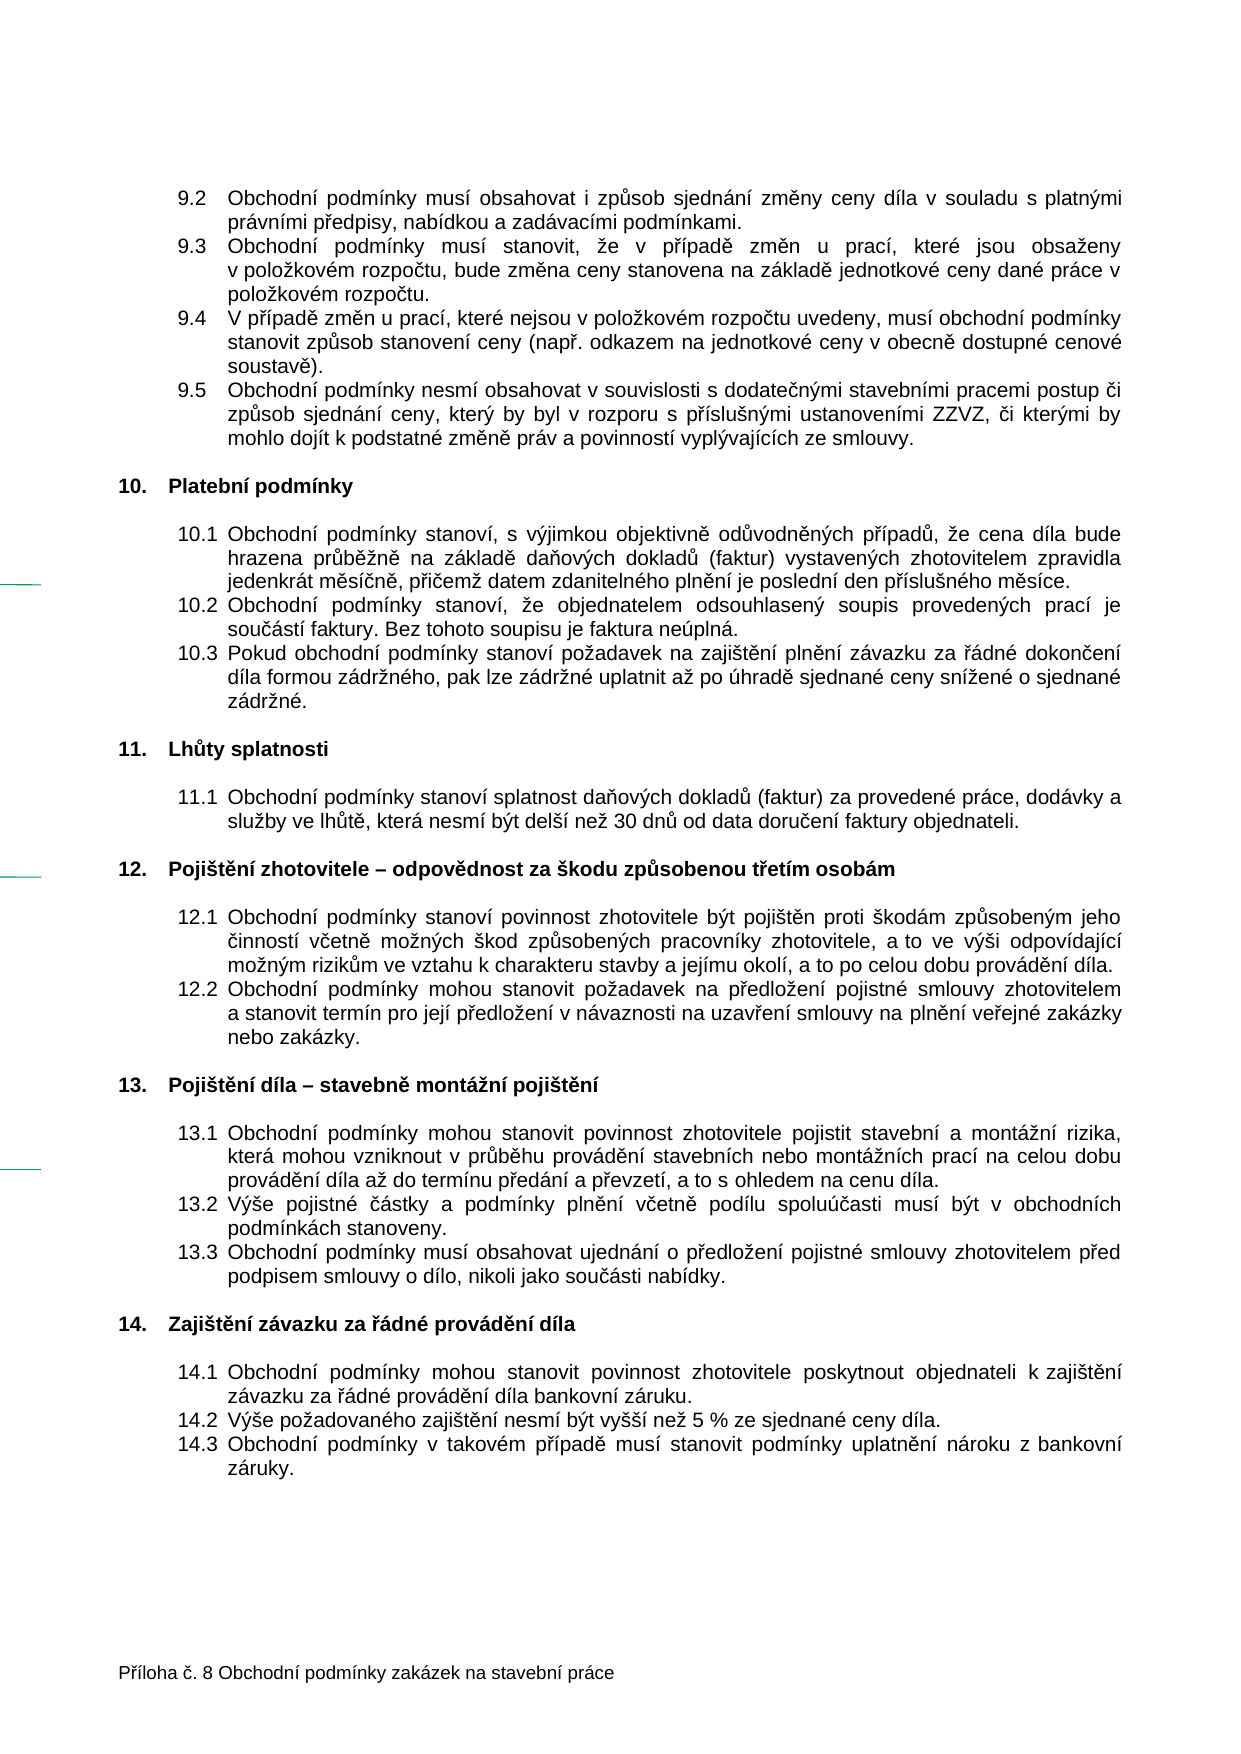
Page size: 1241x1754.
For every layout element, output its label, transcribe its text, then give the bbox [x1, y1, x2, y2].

list Výše požadovaného zajištění nesmí být vyšší než 5 % ze sjednané ceny díla. [177, 1408, 1122, 1432]
list Obchodní podmínky musí obsahovat ujednání o předložení pojistné smlouvy zhotovitelem před podpisem smlouvy o dílo, nikoli jako součásti nabídky. [177, 1240, 1122, 1288]
list Obchodní podmínky nesmí obsahovat v souvislosti s dodatečnými stavebními pracemi postup či způsob sjednání ceny, který by byl v rozporu s příslušnými ustanoveními ZZVZ, či kterými by mohlo dojít k podstatné změně práv a povinností vyplývajících ze smlouvy. [177, 378, 1122, 449]
list Pojištění díla – stavebně montážní pojištění [118, 1072, 1122, 1096]
list Obchodní podmínky stanoví, s výjimkou objektivně odůvodněných případů, že cena díla bude hrazena průběžně na základě daňových dokladů (faktur) vystavených zhotovitelem zpravidla jedenkrát měsíčně, přičemž datem zdanitelného plnění je poslední den příslušného měsíce. [177, 521, 1122, 593]
list Obchodní podmínky mohou stanovit povinnost zhotovitele pojistit stavební a montážní rizika, která mohou vzniknout v průběhu provádění stavebních nebo montážních prací na celou dobu provádění díla až do termínu předání a převzetí, a to s ohledem na cenu díla. [177, 1120, 1122, 1192]
list Obchodní podmínky musí stanovit, že v případě změn u prací, které jsou obsaženy v položkovém rozpočtu, bude změna ceny stanovena na základě jednotkové ceny dané práce v položkovém rozpočtu. [177, 234, 1122, 306]
list Obchodní podmínky stanoví, že objednatelem odsouhlasený soupis provedených prací je součástí faktury. Bez tohoto soupisu je faktura neúplná. [177, 593, 1122, 641]
list Výše pojistné částky a podmínky plnění včetně podílu spoluúčasti musí být v obchodních podmínkách stanoveny. [177, 1192, 1122, 1240]
list Obchodní podmínky musí obsahovat i způsob sjednání změny ceny díla v souladu s platnými právními předpisy, nabídkou a zadávacími podmínkami. [177, 186, 1122, 234]
list V případě změn u prací, které nejsou v položkovém rozpočtu uvedeny, musí obchodní podmínky stanovit způsob stanovení ceny (např. odkazem na jednotkové ceny v obecně dostupné cenové soustavě). [177, 306, 1122, 378]
list Pojištění zhotovitele – odpovědnost za škodu způsobenou třetím osobám [118, 857, 1122, 881]
list Obchodní podmínky stanoví povinnost zhotovitele být pojištěn proti škodám způsobeným jeho činností včetně možných škod způsobených pracovníky zhotovitele, a to ve výši odpovídající možným rizikům ve vztahu k charakteru stavby a jejímu okolí, a to po celou dobu provádění díla. [177, 905, 1122, 977]
list Pokud obchodní podmínky stanoví požadavek na zajištění plnění závazku za řádné dokončení díla formou zádržného, pak lze zádržné uplatnit až po úhradě sjednané ceny snížené o sjednané zádržné. [177, 641, 1122, 713]
list Obchodní podmínky stanoví splatnost daňových dokladů (faktur) za provedené práce, dodávky a služby ve lhůtě, která nesmí být delší než 30 dnů od data doručení faktury objednateli. [177, 785, 1122, 833]
list Zajištění závazku za řádné provádění díla [118, 1312, 1122, 1336]
list Lhůty splatnosti [118, 737, 1122, 761]
list Obchodní podmínky v takovém případě musí stanovit podmínky uplatnění nároku z bankovní záruky. [177, 1432, 1122, 1480]
list Platební podmínky [118, 473, 1122, 497]
list Obchodní podmínky mohou stanovit povinnost zhotovitele poskytnout objednateli k zajištění závazku za řádné provádění díla bankovní záruku. [177, 1360, 1122, 1408]
list Obchodní podmínky mohou stanovit požadavek na předložení pojistné smlouvy zhotovitelem a stanovit termín pro její předložení v návaznosti na uzavření smlouvy na plnění veřejné zakázky nebo zakázky. [177, 977, 1122, 1048]
